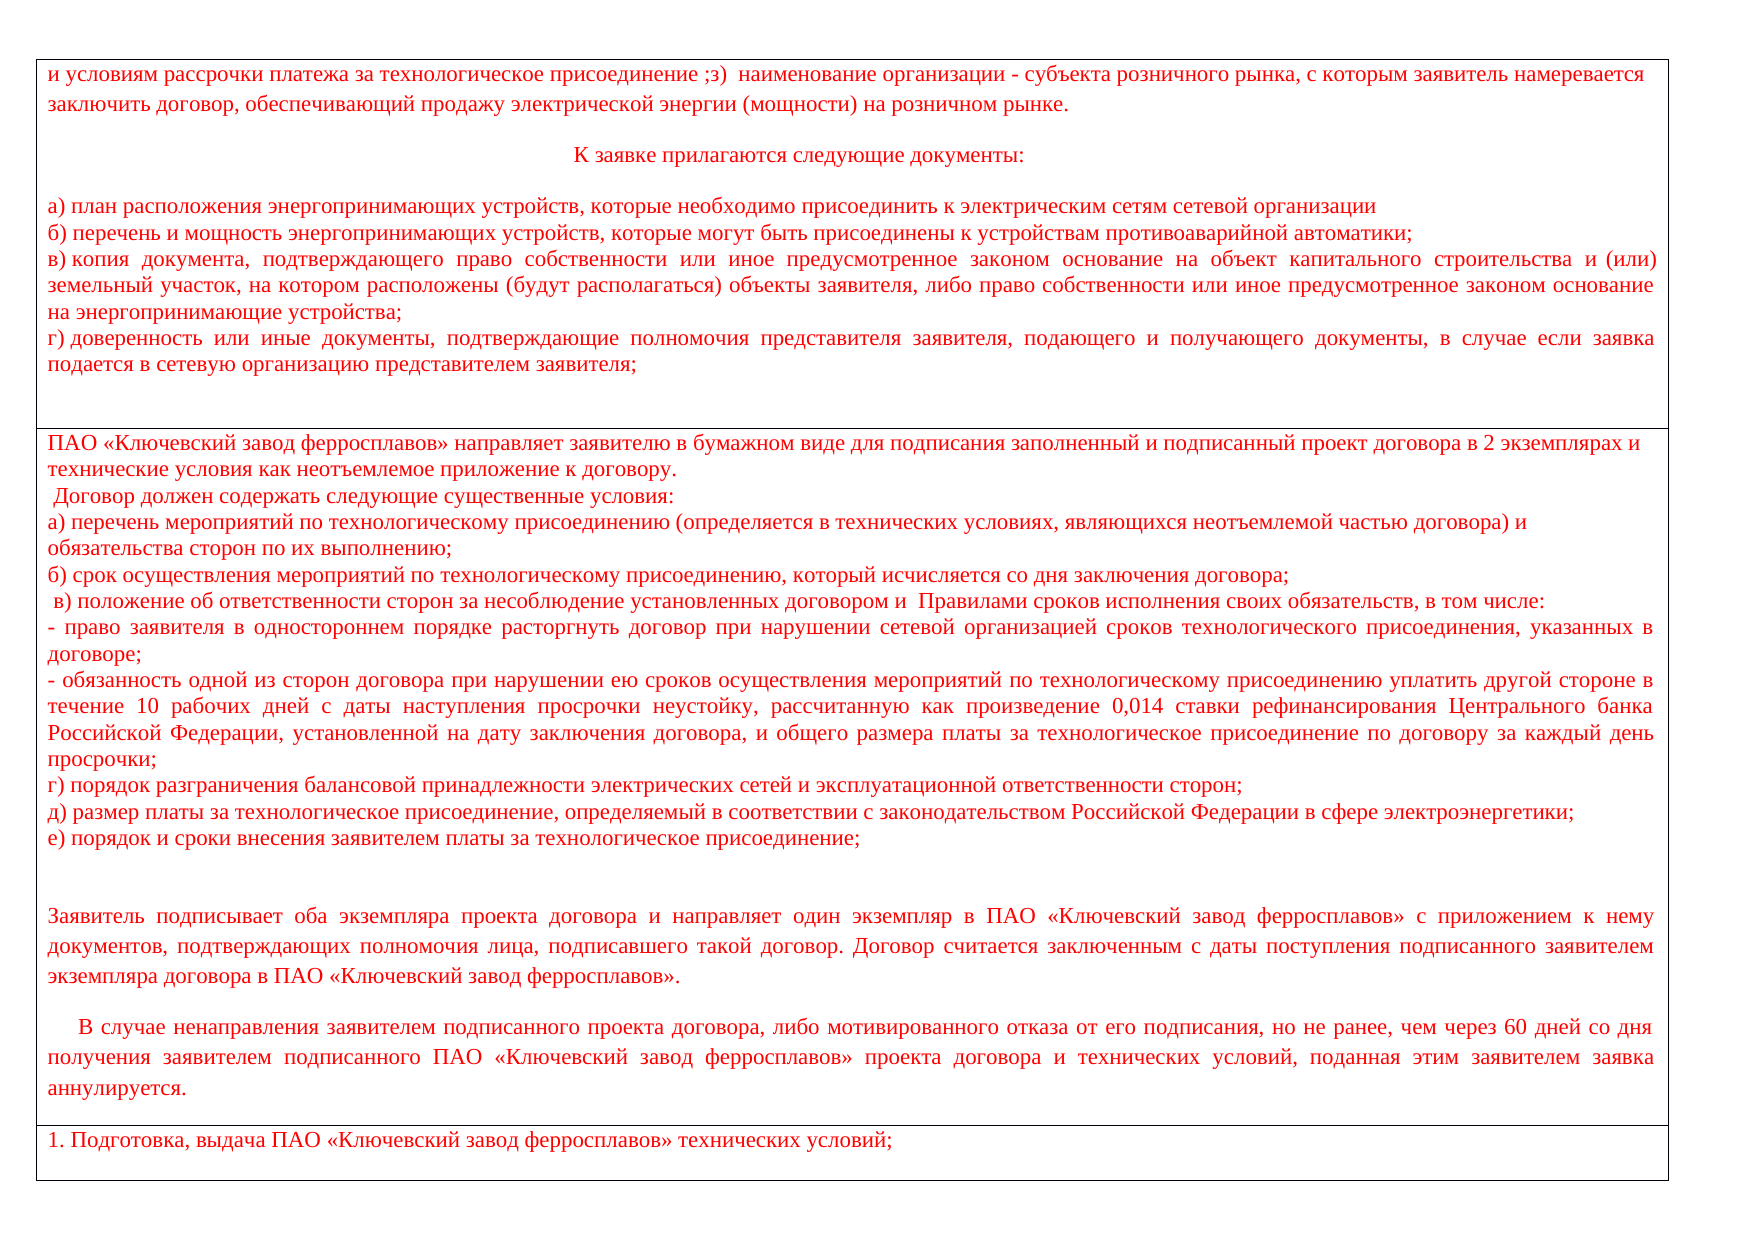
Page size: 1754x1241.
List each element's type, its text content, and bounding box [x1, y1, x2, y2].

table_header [37, 60, 1668, 428]
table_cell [37, 1126, 1668, 1180]
table_cell ПАО «Ключевский завод ферросплавов» направляет заявителю в бумажном виде для подписания заполненный и подписанный проект договора в 2 экземплярах и технические условия как неотъемлемое приложение к договору. Договор должен содержать следующие существенные условия: а) перечень мероприятий по технологическому присоединению (определяется в технических условиях, являющихся неотъемлемой частью договора) и обязательства сторон по их выполнению; б) срок осуществления мероприятий по технологическому присоединению, который исчисляется со дня заключения договора; в) положение об ответственности сторон за несоблюдение установленных договором и Правилами сроков исполнения своих обязательств, в том числе: - право заявителя в одностороннем порядке расторгнуть договор при нарушении сетевой организацией сроков технологического присоединения, указанных в договоре; - обязанность одной из сторон договора при нарушении ею сроков осуществления мероприятий по технологическому присоединению уплатить другой стороне в течение 10 рабочих дней с даты наступления просрочки неустойку, рассчитанную как произведение 0,014 ставки рефинансирования Центрального банка Российской Федерации, установленной на дату заключения договора, и общего размера платы за технологическое присоединение по договору за каждый день просрочки; г) порядок разграничения балансовой принадлежности электрических сетей и эксплуатационной ответственности сторон; д) размер платы за технологическое присоединение, определяемый в соответствии с законодательством Российской Федерации в сфере электроэнергетики; е) порядок и сроки внесения заявителем платы за технологическое присоединение; Заявитель подписывает оба экземпляра проекта договора и направляет один экземпляр в ПАО «Ключевский завод ферросплавов» с приложением к нему документов, подтверждающих полномочия лица, подписавшего такой договор. Договор считается заключенным с даты поступления подписанного заявителем экземпляра договора в ПАО «Ключевский завод ферросплавов». В случае ненаправления заявителем подписанного проекта договора, либо мотивированного отказа от его подписания, но не ранее, чем через 60 дней со дня получения заявителем подписанного ПАО «Ключевский завод ферросплавов» проекта договора и технических условий, поданная этим заявителем заявка аннулируется. [37, 429, 1668, 1124]
